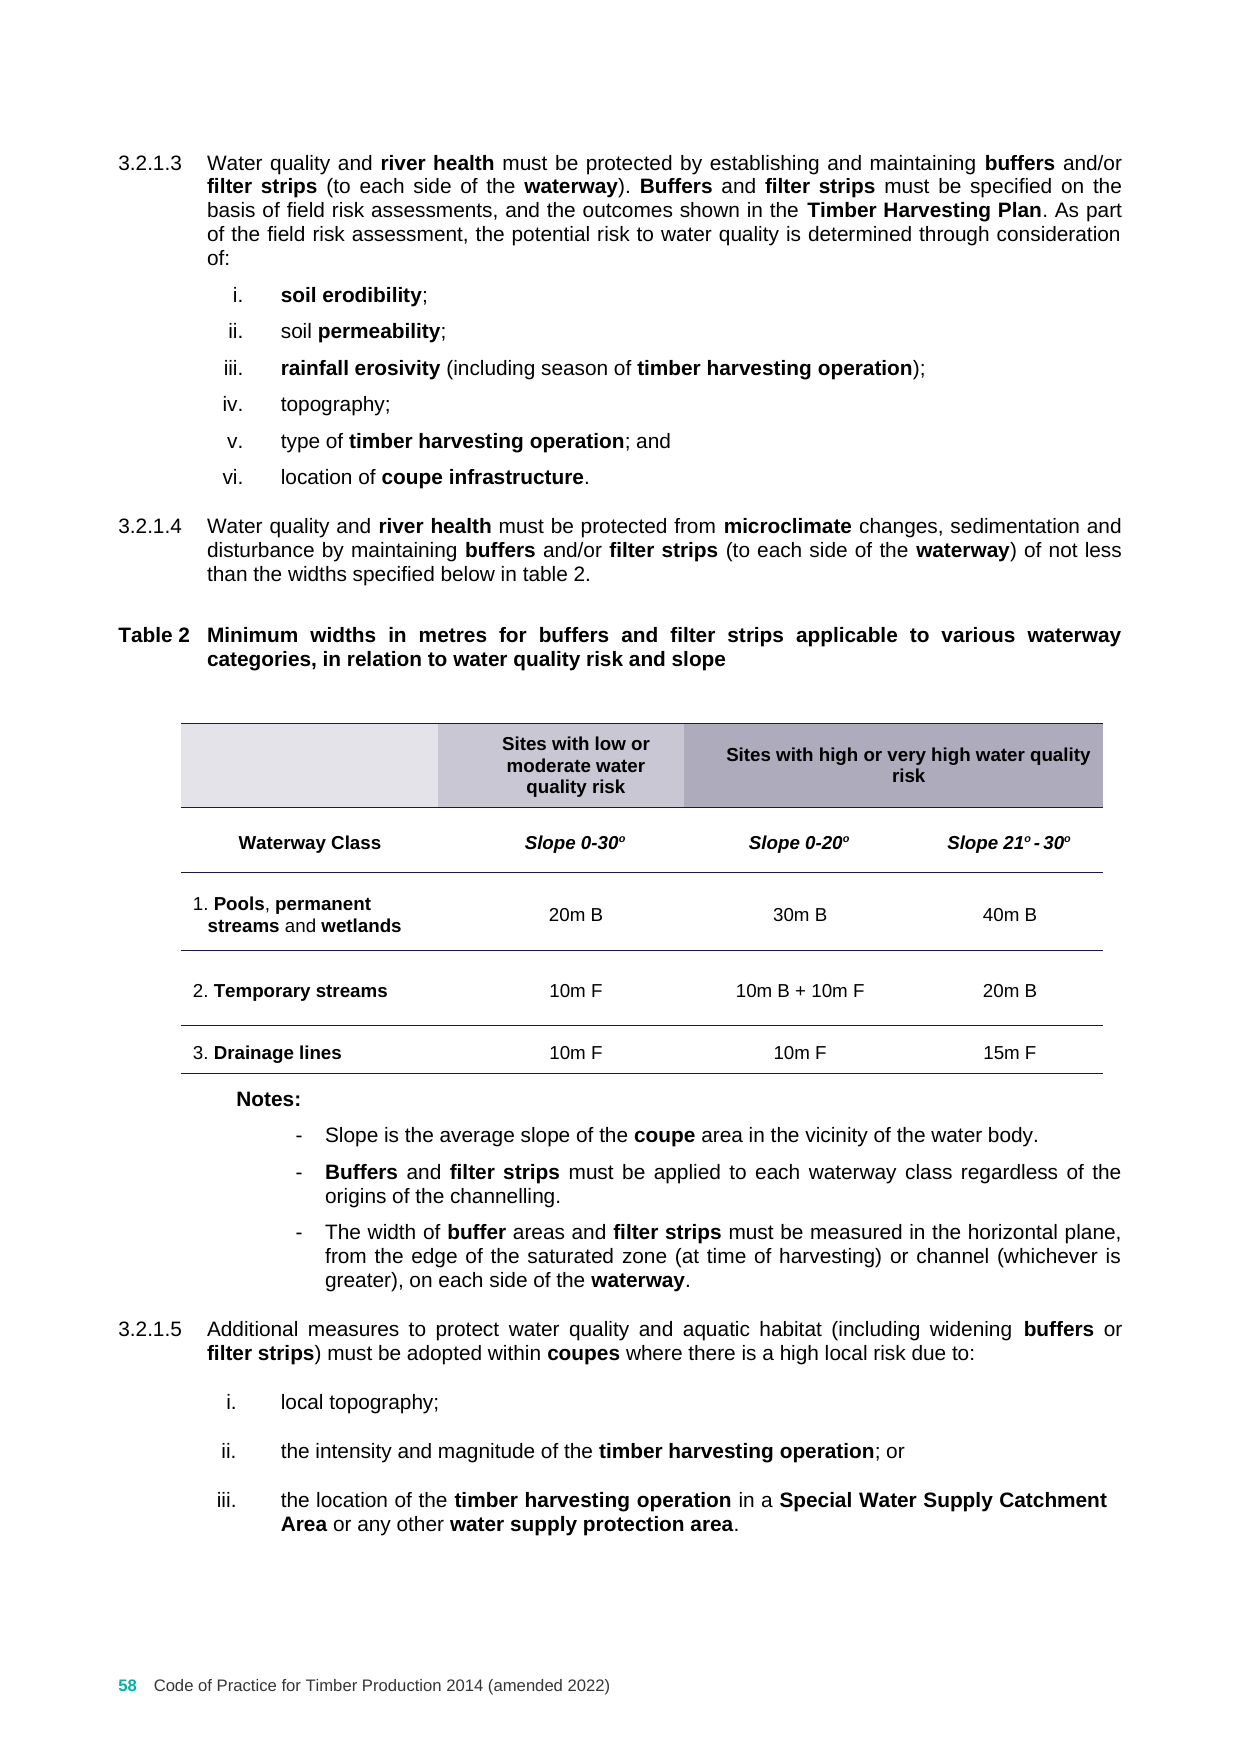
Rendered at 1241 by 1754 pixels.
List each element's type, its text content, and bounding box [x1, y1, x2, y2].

table_cell Slope 21o - 30o [886, 808, 1103, 872]
list Buffers and filter strips must be applied to each waterway class regardless of the origins of the channelling. [295, 1159, 1122, 1207]
list The width of buffer areas and filter strips must be measured in the horizontal plane, from the edge of the saturated zone (at time of harvesting) or channel (whichever is greater), on each side of the waterway. [295, 1220, 1122, 1292]
table_cell 40m B [886, 873, 1103, 950]
subtitle Additional measures to protect water quality and aquatic habitat (including widening buffers or filter strips) must be adopted within coupes where there is a high local risk due to: [118, 1317, 1122, 1365]
list type of timber harvesting operation; and [243, 428, 1122, 452]
list location of coupe infrastructure. [243, 465, 1122, 489]
table_cell 10m F [438, 951, 684, 1025]
subtitle Water quality and river health must be protected from microclimate changes, sedimentation and disturbance by maintaining buffers and/or filter strips (to each side of the waterway) of not less than the widths specified below in table 2. [118, 514, 1122, 586]
subtitle Water quality and river health must be protected by establishing and maintaining buffers and/or filter strips (to each side of the waterway). Buffers and filter strips must be specified on the basis of field risk assessments, and the outcomes shown in the Timber Harvesting Plan. As part of the field risk assessment, the potential risk to water quality is determined through consideration of: [118, 150, 1122, 270]
table_cell Slope 0-30o [438, 808, 684, 872]
table_cell 10m F [684, 1026, 886, 1073]
table_cell 20m B [438, 873, 684, 950]
list Slope is the average slope of the coupe area in the vicinity of the water body. [295, 1123, 1122, 1147]
subtitle the intensity and magnitude of the timber harvesting operation; or [236, 1439, 1107, 1463]
subtitle the location of the timber harvesting operation in a Special Water Supply Catchment Area or any other water supply protection area. [236, 1488, 1107, 1536]
table_cell Slope 0-20o [684, 808, 886, 872]
table_cell 30m B [684, 873, 886, 950]
table_header Sites with low or moderate water quality risk [438, 724, 684, 807]
table_cell 3. Drainage lines [181, 1026, 438, 1073]
table_cell 1. Pools, permanent streams and wetlands [181, 873, 438, 950]
list soil erodibility; [243, 283, 1122, 307]
table_cell 2. Temporary streams [181, 951, 438, 1025]
list rainfall erosivity (including season of timber harvesting operation); [243, 356, 1122, 379]
text Table 2 Minimum widths in metres for buffers and filter strips applicable to various waterway categories, in relation to water quality risk and slope [118, 623, 1122, 671]
subtitle local topography; [236, 1390, 1107, 1414]
table_cell Waterway Class [181, 808, 438, 872]
table_header [181, 724, 438, 807]
table_cell 10m F [438, 1026, 684, 1073]
table_cell 10m B + 10m F [684, 951, 886, 1025]
table_cell 20m B [886, 951, 1103, 1025]
list topography; [243, 392, 1122, 416]
table_header Sites with high or very high water quality risk [684, 724, 1103, 807]
table_cell 15m F [886, 1026, 1103, 1073]
list soil permeability; [243, 319, 1122, 343]
text Notes: [236, 734, 1107, 1111]
